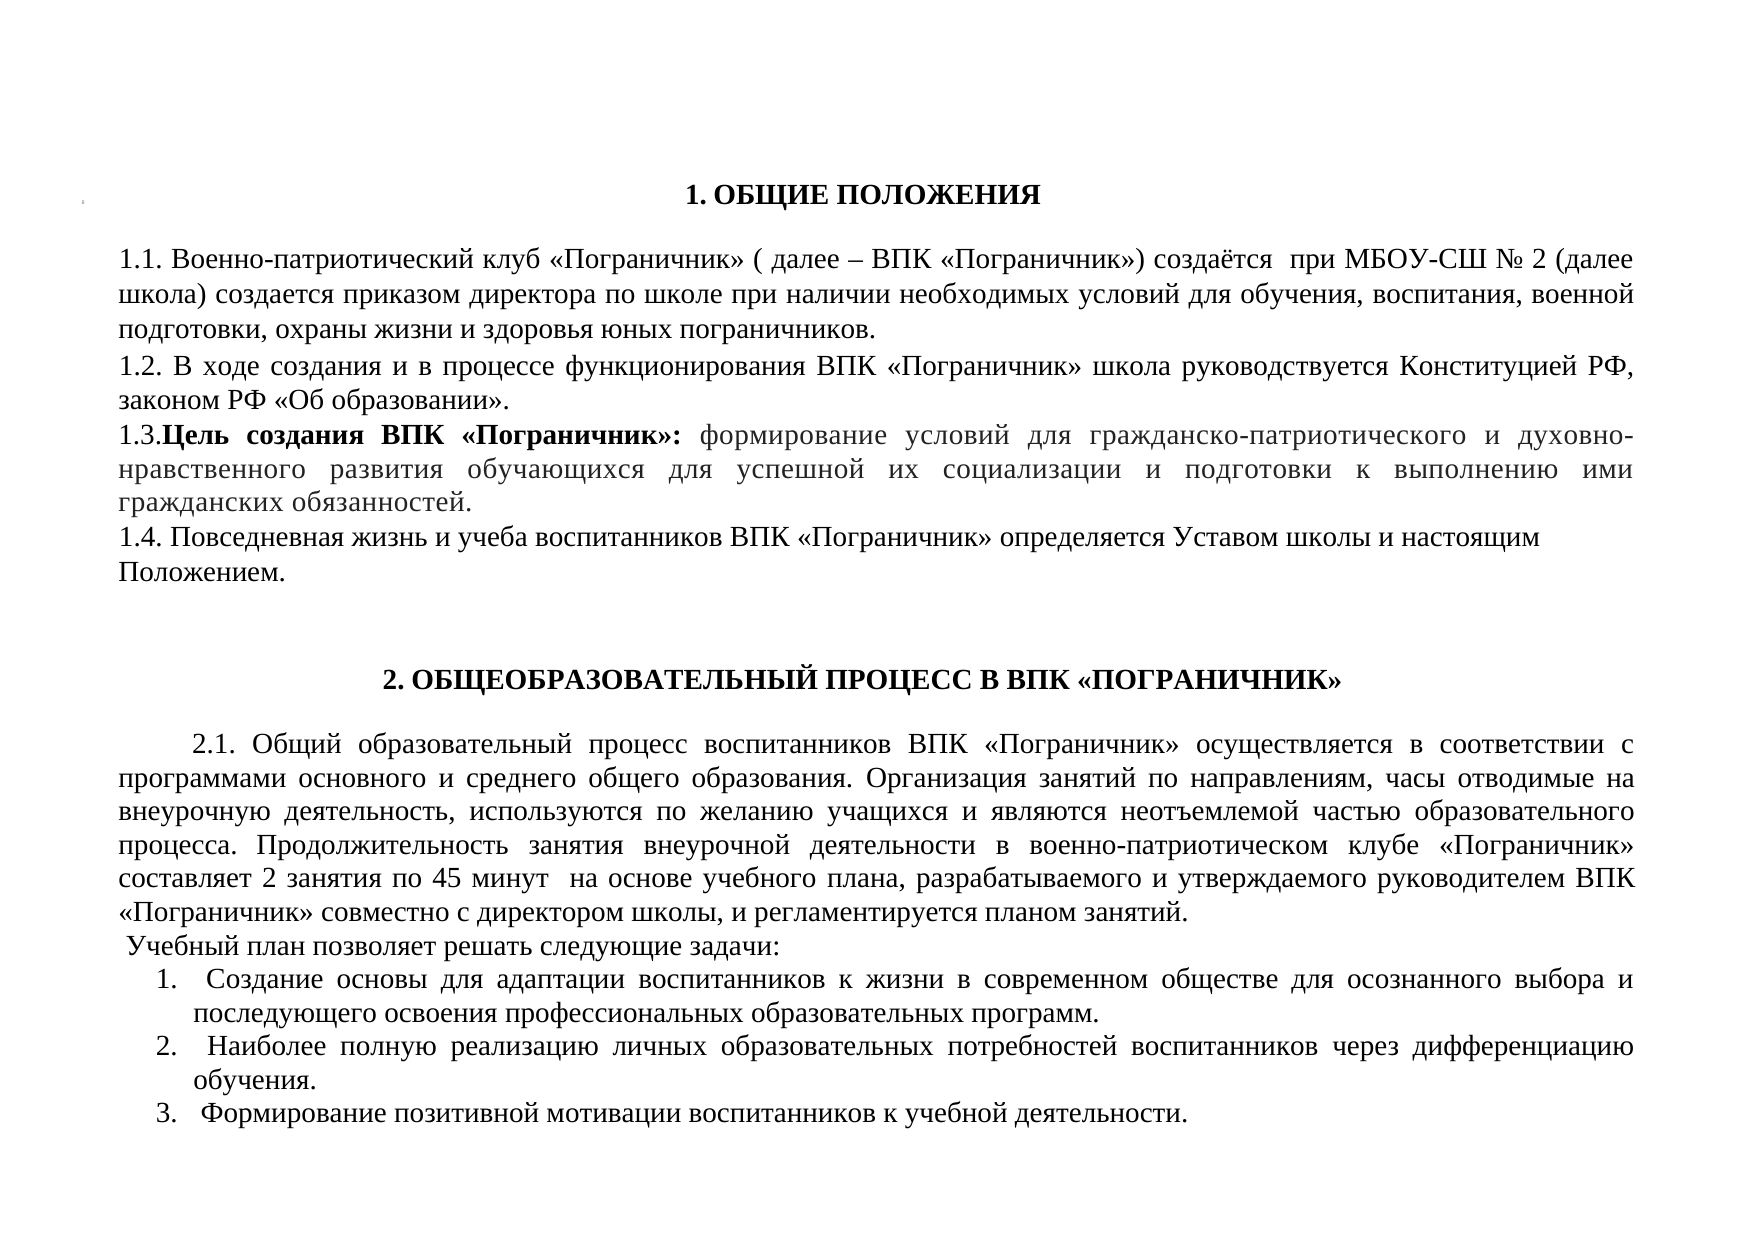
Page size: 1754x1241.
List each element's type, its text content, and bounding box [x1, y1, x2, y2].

text 1.3.Цель создания ВПК «Пограничник»: формирование условий для гражданско-патриотического и духовно-нравственного развития обучающихся для успешной их социализации и подготовки к выполнению ими гражданских обязанностей. [118, 417, 1636, 518]
list Формирование позитивной мотивации воспитанников к учебной деятельности. [156, 1095, 1636, 1129]
list ОБЩЕОБРАЗОВАТЕЛЬНЫЙ ПРОЦЕСС В ВПК «ПОГРАНИЧНИК» [89, 662, 1636, 696]
list Наиболее полную реализацию личных образовательных потребностей воспитанников через дифференциацию обучения. [156, 1028, 1636, 1095]
text 1.4. Повседневная жизнь и учеба воспитанников ВПК «Пограничник» определяется Уставом школы и настоящим Положением. [118, 519, 1636, 588]
text 2.1. Общий образовательный процесс воспитанников ВПК «Пограничник» осуществляется в соответствии с программами основного и среднего общего образования. Организация занятий по направлениям, часы отводимые на внеурочную деятельность, используются по желанию учащихся и являются неотъемлемой частью образовательного процесса. Продолжительность занятия внеурочной деятельности в военно-патриотическом клубе «Пограничник» составляет 2 занятия по 45 минут на основе учебного плана, разрабатываемого и утверждаемого руководителем ВПК «Пограничник» совместно с директором школы, и регламентируется планом занятий. [118, 726, 1636, 928]
text 1.1. Военно-патриотический клуб «Пограничник» ( далее – ВПК «Пограничник») создаётся при МБОУ-СШ № 2 (далее школа) создается приказом директора по школе при наличии необходимых условий для обучения, воспитания, военной подготовки, охраны жизни и здоровья юных пограничников. [118, 242, 1636, 345]
list ОБЩИЕ ПОЛОЖЕНИЯ [90, 177, 1636, 211]
text Учебный план позволяет решать следующие задачи: [118, 928, 1636, 961]
text 1.2. В ходе создания и в процессе функционирования ВПК «Пограничник» школа руководствуется Конституцией РФ, законом РФ «Об образовании». [118, 348, 1636, 416]
list Создание основы для адаптации воспитанников к жизни в современном обществе для осознанного выбора и последующего освоения профессиональных образовательных программ. [156, 961, 1636, 1028]
